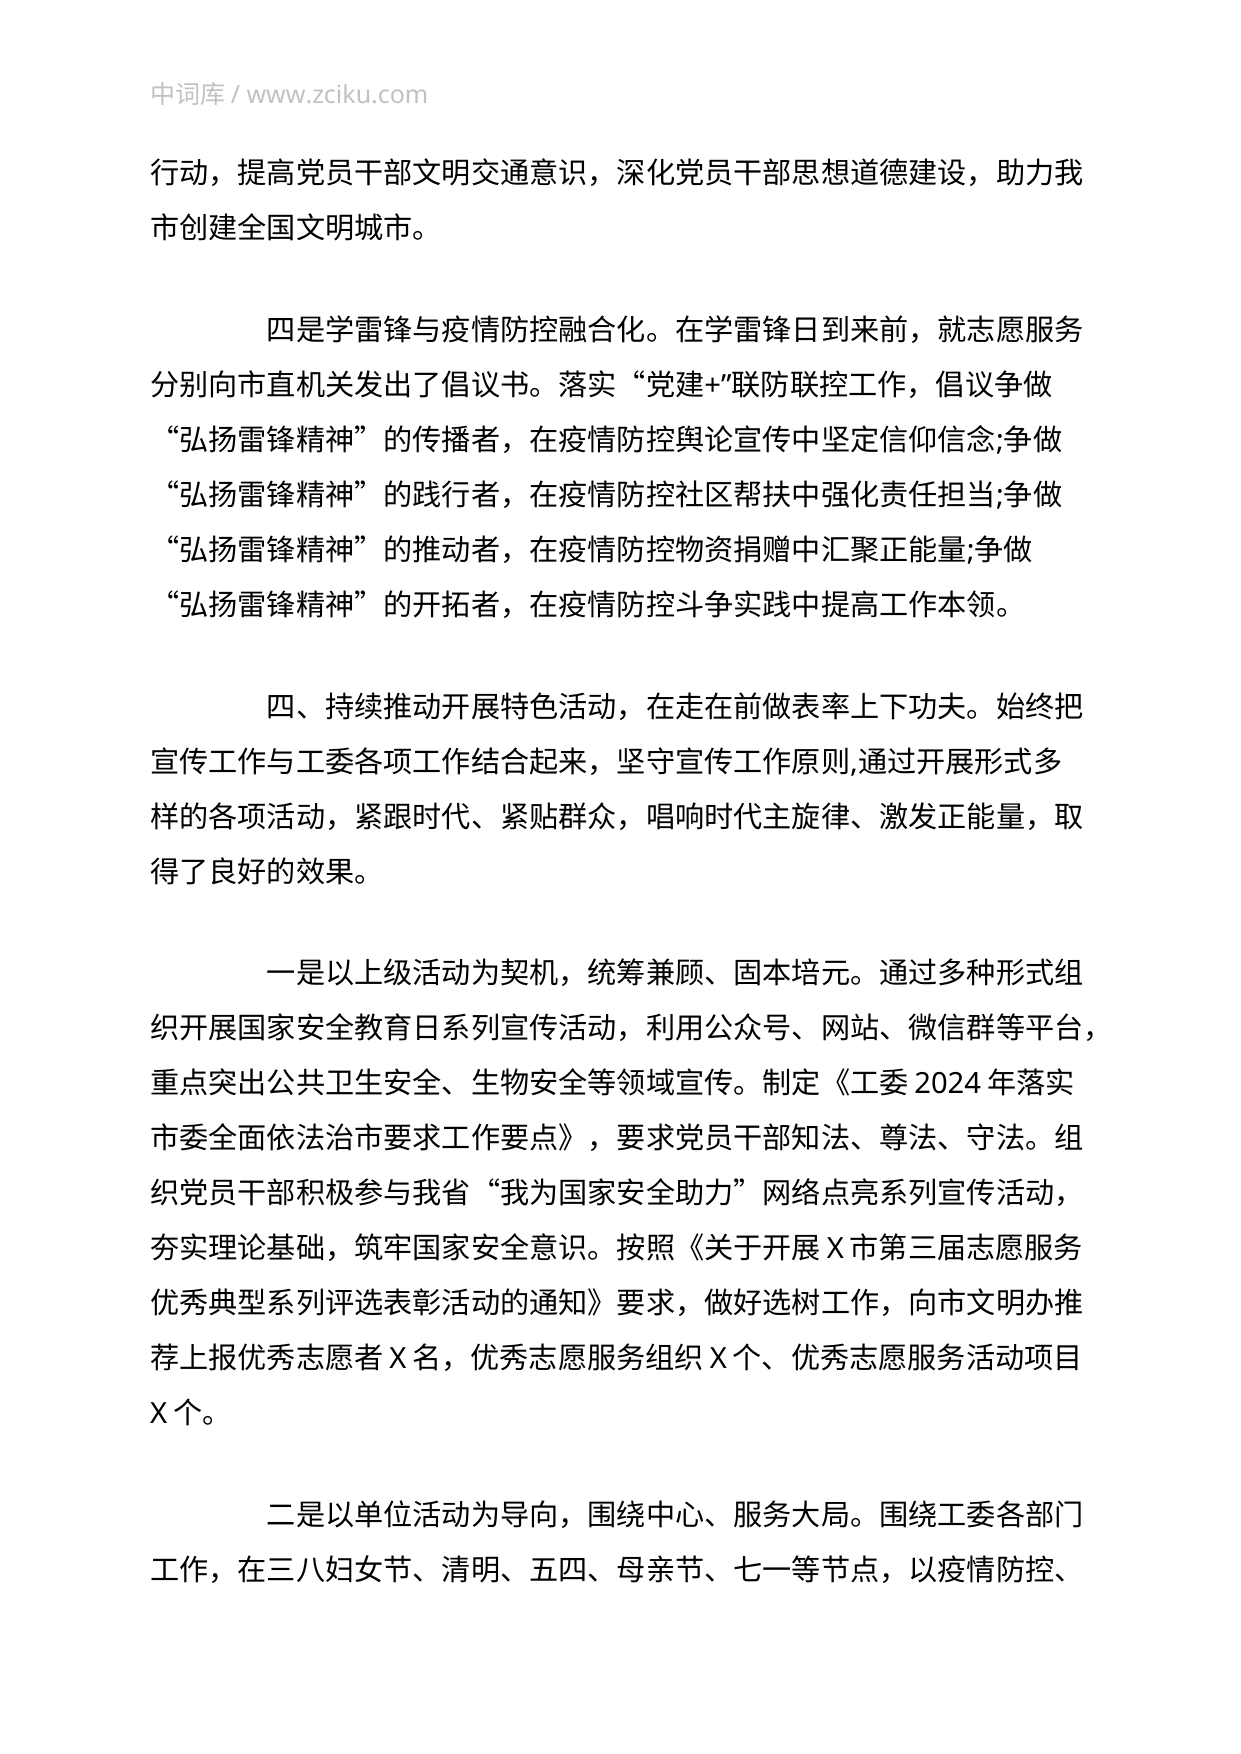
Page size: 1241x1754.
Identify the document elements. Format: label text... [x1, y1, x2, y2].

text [150, 1491, 1090, 1588]
text 四、持续推动开展特色活动，在走在前做表率上下功夫。始终把宣传工作与工委各项工作结合起来，坚守宣传工作原则,通过开展形式多样的各项活动，紧跟时代、紧贴群众，唱响时代主旋律、激发正能量，取得了良好的效果。 [150, 683, 1090, 890]
text 一是以上级活动为契机，统筹兼顾、固本培元。通过多种形式组织开展国家安全教育日系列宣传活动，利用公众号、网站、微信群等平台，重点突出公共卫生安全、生物安全等领域宣传。制定《工委2024年落实市委全面依法治市要求工作要点》，要求党员干部知法、尊法、守法。组织党员干部积极参与我省“我为国家安全助力”网络点亮系列宣传活动，夯实理论基础，筑牢国家安全意识。按照《关于开展X市第三届志愿服务优秀典型系列评选表彰活动的通知》要求，做好选树工作，向市文明办推荐上报优秀志愿者X名，优秀志愿服务组织X个、优秀志愿服务活动项目X个。 [150, 950, 1090, 1432]
text 四是学雷锋与疫情防控融合化。在学雷锋日到来前，就志愿服务分别向市直机关发出了倡议书。落实“党建+”联防联控工作，倡议争做“弘扬雷锋精神”的传播者，在疫情防控舆论宣传中坚定信仰信念;争做“弘扬雷锋精神”的践行者，在疫情防控社区帮扶中强化责任担当;争做“弘扬雷锋精神”的推动者，在疫情防控物资捐赠中汇聚正能量;争做“弘扬雷锋精神”的开拓者，在疫情防控斗争实践中提高工作本领。 [150, 307, 1090, 624]
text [150, 150, 1090, 247]
